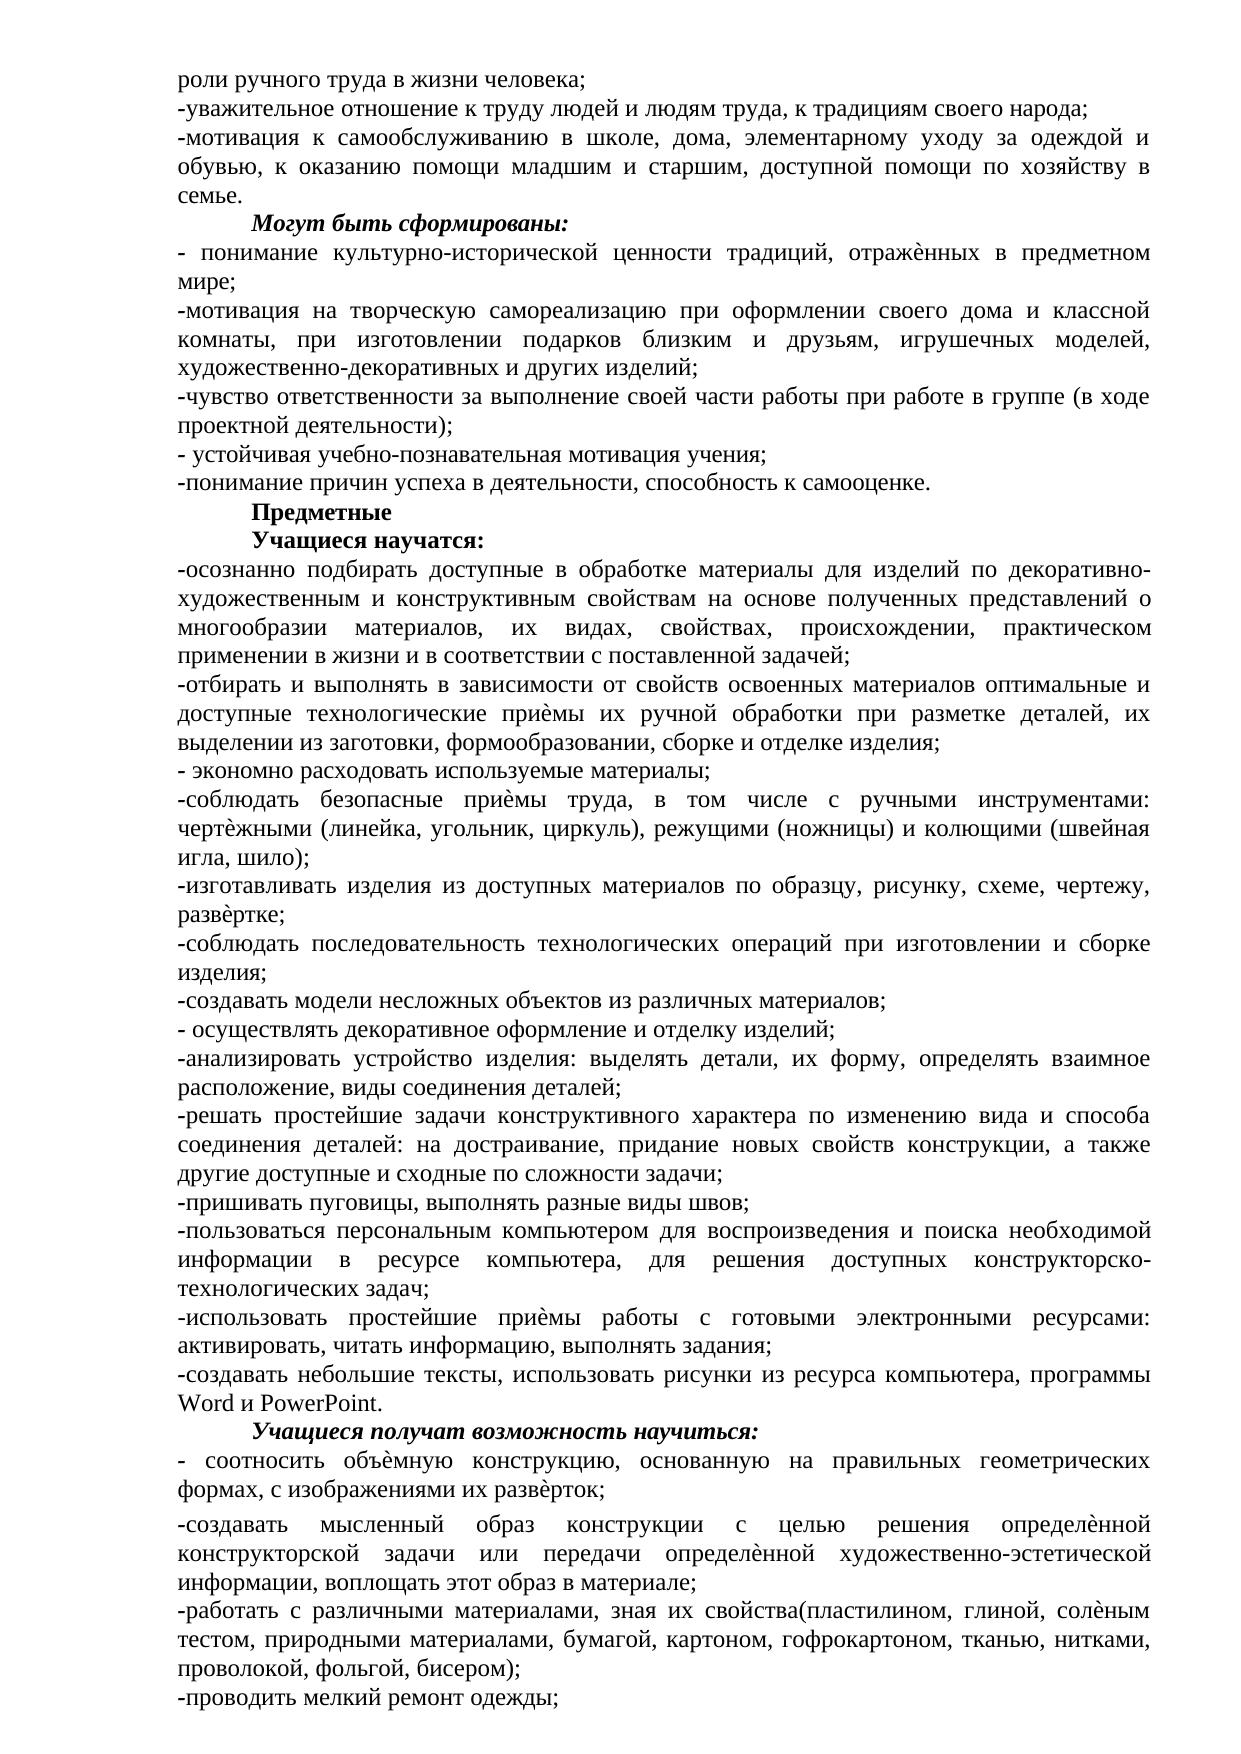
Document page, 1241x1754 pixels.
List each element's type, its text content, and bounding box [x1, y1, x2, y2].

text -соблюдать последовательность технологических операций при изготовлении и сборке изделия; [177, 928, 1151, 985]
text -анализировать устройство изделия: выделять детали, их форму, определять взаимное расположение, виды соединения деталей; [177, 1043, 1151, 1100]
text -соблюдать безопасные приѐмы труда, в том числе с ручными инструментами: чертѐжными (линейка, угольник, циркуль), режущими (ножницы) и колющими (швейная игла, шило); [177, 784, 1151, 870]
subtitle Предметные Учащиеся научатся: [251, 497, 485, 554]
list экономно расходовать используемые материалы; [177, 755, 1219, 784]
subtitle Учащиеся получат возможность научиться: [251, 1417, 1219, 1445]
text -создавать мысленный образ конструкции с целью решения определѐнной конструкторской задачи или передачи определѐнной художественно-эстетической информации, воплощать этот образ в материале; [177, 1509, 1152, 1595]
text -отбирать и выполнять в зависимости от свойств освоенных материалов оптимальные и доступные технологические приѐмы их ручной обработки при разметке деталей, их выделении из заготовки, формообразовании, сборке и отделке изделия; [177, 669, 1151, 755]
text -пришивать пуговицы, выполнять разные виды швов; [177, 1187, 1219, 1215]
text -мотивация на творческую самореализацию при оформлении своего дома и классной комнаты, при изготовлении подарков близким и друзьям, игрушечных моделей, художественно-декоративных и других изделий; [177, 295, 1151, 381]
list осуществлять декоративное оформление и отделку изделий; [177, 1014, 1219, 1043]
text -использовать простейшие приѐмы работы с готовыми электронными ресурсами: активировать, читать информацию, выполнять задания; [177, 1302, 1151, 1359]
text -понимание причин успеха в деятельности, способность к самооценке. [177, 467, 1219, 496]
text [177, 64, 1152, 93]
text -создавать небольшие тексты, использовать рисунки из ресурса компьютера, программы Word и PowerPoint. [177, 1359, 1152, 1417]
subtitle Могут быть сформированы: [251, 209, 1219, 237]
text -чувство ответственности за выполнение своей части работы при работе в группе (в ходе проектной деятельности); [177, 381, 1151, 439]
text -пользоваться персональным компьютером для воспроизведения и поиска необходимой информации в ресурсе компьютера, для решения доступных конструкторско- технологических задач; [177, 1215, 1152, 1302]
text -изготавливать изделия из доступных материалов по образцу, рисунку, схеме, чертежу, развѐртке; [177, 870, 1151, 928]
text -мотивация к самообслуживанию в школе, дома, элементарному уходу за одеждой и обувью, к оказанию помощи младшим и старшим, доступной помощи по хозяйству в семье. [177, 122, 1151, 208]
text -работать с различными материалами, зная их свойства(пластилином, глиной, солѐным тестом, природными материалами, бумагой, картоном, гофрокартоном, тканью, нитками, проволокой, фольгой, бисером); [177, 1596, 1152, 1682]
list соотносить объѐмную конструкцию, основанную на правильных геометрических формах, с изображениями их развѐрток; [177, 1445, 1151, 1503]
list понимание культурно-исторической ценности традиций, отражѐнных в предметном мире; [177, 237, 1152, 295]
text -уважительное отношение к труду людей и людям труда, к традициям своего народа; [177, 93, 1219, 122]
text -создавать модели несложных объектов из различных материалов; [177, 985, 1219, 1014]
list устойчивая учебно-познавательная мотивация учения; [177, 439, 1219, 467]
text -решать простейшие задачи конструктивного характера по изменению вида и способа соединения деталей: на достраивание, придание новых свойств конструкции, а также другие доступные и сходные по сложности задачи; [177, 1100, 1151, 1187]
text -осознанно подбирать доступные в обработке материалы для изделий по декоративно- художественным и конструктивным свойствам на основе полученных представлений о многообразии материалов, их видах, свойствах, происхождении, практическом применении в жизни и в соответствии с поставленной задачей; [177, 554, 1152, 669]
text -проводить мелкий ремонт одежды; [177, 1682, 1219, 1711]
